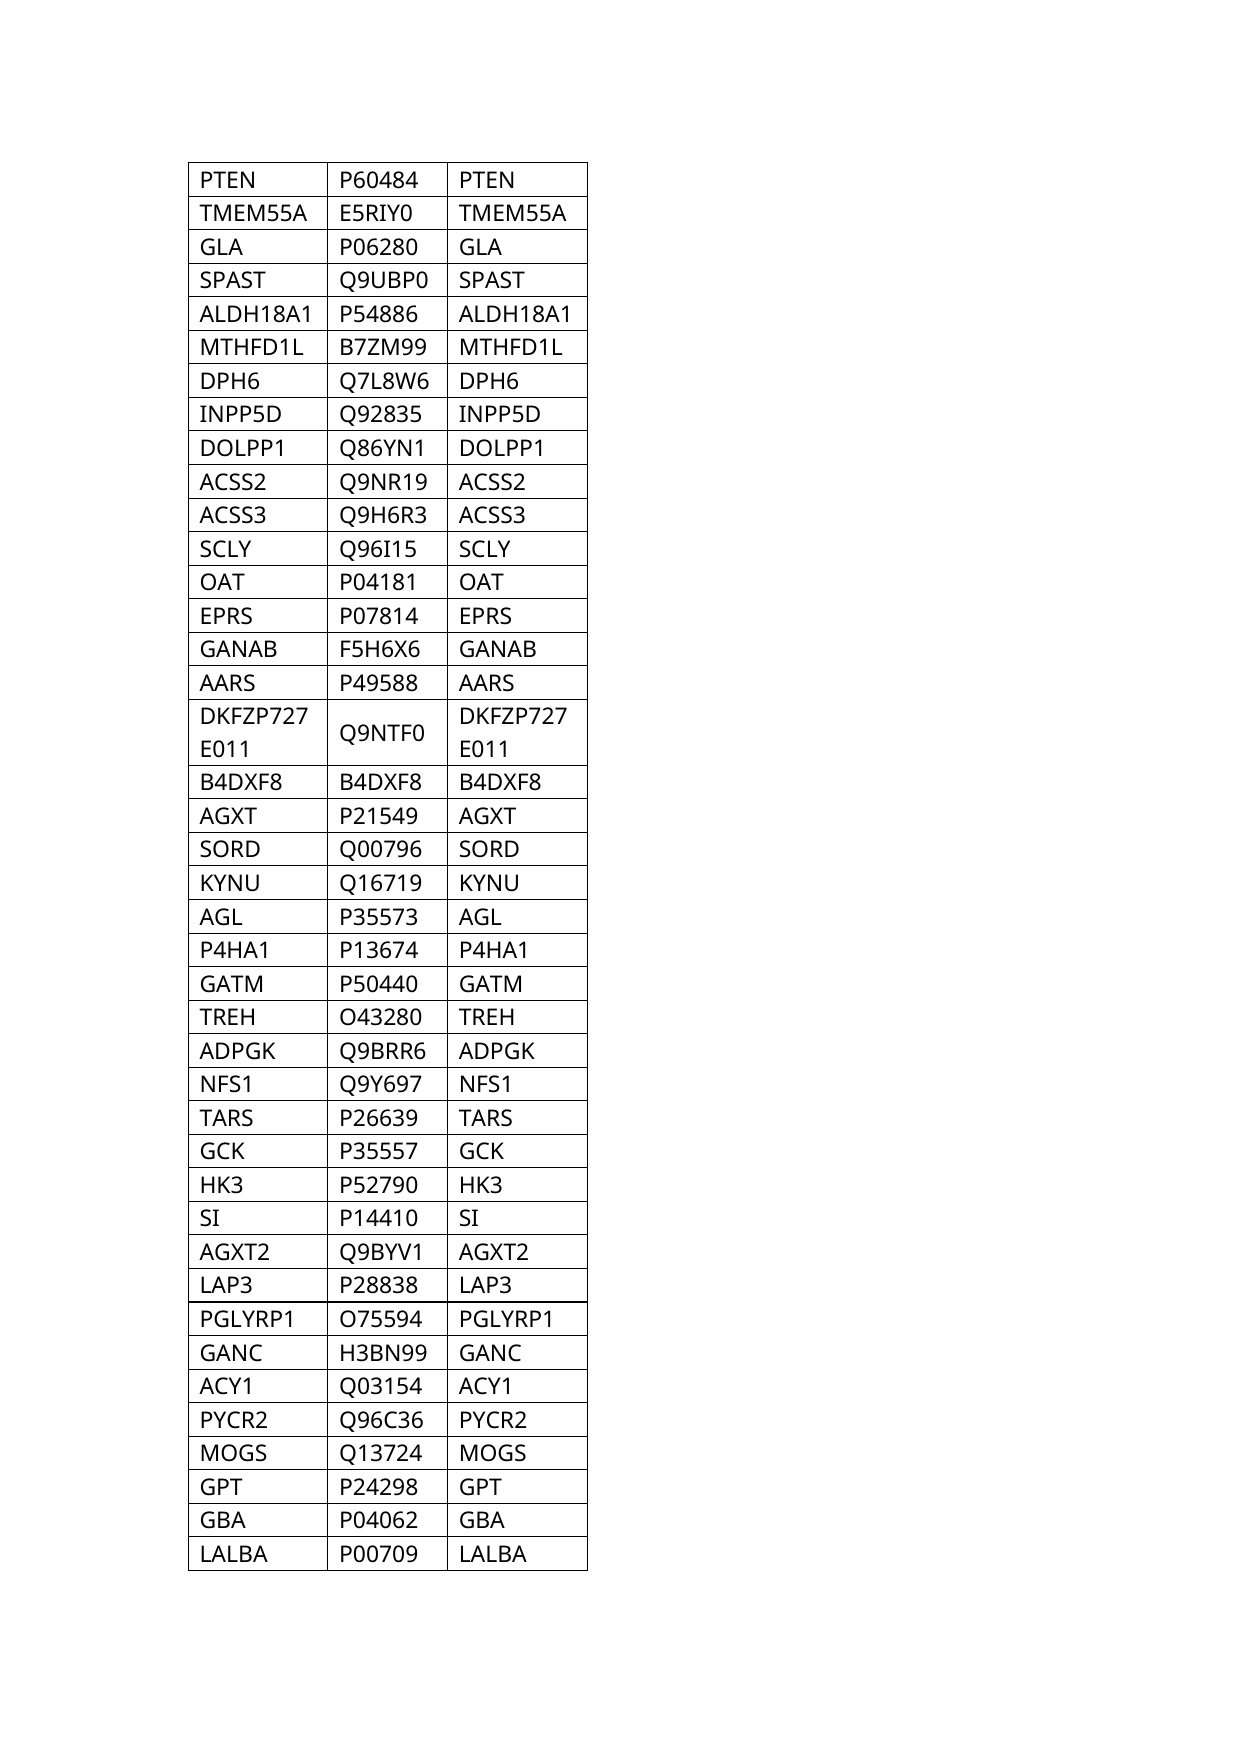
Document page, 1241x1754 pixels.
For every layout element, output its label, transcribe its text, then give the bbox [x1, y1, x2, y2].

table_cell GATM [448, 967, 587, 999]
table_cell TMEM55A [189, 197, 327, 229]
table_cell ACY1 [189, 1370, 327, 1402]
table_cell ACSS3 [448, 499, 587, 531]
table_cell DKFZP727E011 [189, 700, 327, 765]
table_cell SCLY [448, 532, 587, 564]
table_cell B4DXF8 [189, 766, 327, 798]
table_cell OAT [448, 566, 587, 598]
table_cell MTHFD1L [448, 331, 587, 363]
table_cell Q00796 [328, 833, 447, 865]
table_cell P13674 [328, 934, 447, 966]
table_cell Q86YN1 [328, 431, 447, 464]
table_cell Q7L8W6 [328, 364, 447, 397]
table_cell P49588 [328, 666, 447, 699]
table_cell SORD [448, 833, 587, 865]
table_cell P00709 [328, 1537, 447, 1570]
table_cell B4DXF8 [328, 766, 447, 798]
table_cell P24298 [328, 1470, 447, 1503]
table_cell P14410 [328, 1202, 447, 1234]
table_cell LAP3 [448, 1269, 587, 1301]
table_cell PGLYRP1 [189, 1303, 327, 1335]
table_cell AGXT [189, 799, 327, 832]
table_cell OAT [189, 566, 327, 598]
table_cell EPRS [448, 599, 587, 632]
table_cell P21549 [328, 799, 447, 832]
table_cell GBA [448, 1504, 587, 1536]
table_cell AGL [189, 900, 327, 932]
table_cell GANAB [448, 633, 587, 665]
table_cell ALDH18A1 [448, 297, 587, 330]
table_cell AGXT2 [189, 1235, 327, 1268]
table_cell SCLY [189, 532, 327, 564]
table_cell SI [189, 1202, 327, 1234]
table_cell AARS [448, 666, 587, 699]
table_cell P04181 [328, 566, 447, 598]
table_cell NFS1 [448, 1068, 587, 1100]
table_cell SI [448, 1202, 587, 1234]
table_cell H3BN99 [328, 1336, 447, 1368]
table_cell HK3 [189, 1168, 327, 1201]
table_cell AGXT2 [448, 1235, 587, 1268]
table_cell GANC [189, 1336, 327, 1368]
table_cell ACY1 [448, 1370, 587, 1402]
table_cell GPT [448, 1470, 587, 1503]
table_cell P04062 [328, 1504, 447, 1536]
table_cell MOGS [189, 1437, 327, 1469]
table_cell ALDH18A1 [189, 297, 327, 330]
table_cell LALBA [189, 1537, 327, 1570]
table_cell PYCR2 [189, 1403, 327, 1436]
table_cell Q13724 [328, 1437, 447, 1469]
table_cell Q92835 [328, 398, 447, 430]
table_cell Q9BRR6 [328, 1034, 447, 1067]
table_cell P4HA1 [189, 934, 327, 966]
table_cell F5H6X6 [328, 633, 447, 665]
table_cell PTEN [448, 163, 587, 196]
table_cell GLA [189, 230, 327, 263]
table_cell AGL [448, 900, 587, 932]
table_cell PTEN [189, 163, 327, 196]
table_cell KYNU [448, 866, 587, 899]
table_cell GPT [189, 1470, 327, 1503]
table_cell TREH [189, 1001, 327, 1033]
table_cell B7ZM99 [328, 331, 447, 363]
table_cell Q03154 [328, 1370, 447, 1402]
table_cell Q96I15 [328, 532, 447, 564]
table_cell Q96C36 [328, 1403, 447, 1436]
table_cell GATM [189, 967, 327, 999]
table_cell PYCR2 [448, 1403, 587, 1436]
table_cell DPH6 [189, 364, 327, 397]
table_cell EPRS [189, 599, 327, 632]
table_cell TARS [448, 1101, 587, 1134]
table_cell GBA [189, 1504, 327, 1536]
table_cell LALBA [448, 1537, 587, 1570]
table_cell Q9BYV1 [328, 1235, 447, 1268]
table_cell AARS [189, 666, 327, 699]
table_cell Q16719 [328, 866, 447, 899]
table_cell SPAST [448, 264, 587, 296]
table_cell ACSS2 [448, 465, 587, 497]
table_cell B4DXF8 [448, 766, 587, 798]
table_cell O75594 [328, 1303, 447, 1335]
table_cell E5RIY0 [328, 197, 447, 229]
table_cell DKFZP727E011 [448, 700, 587, 765]
table_cell Q9NR19 [328, 465, 447, 497]
table_cell SORD [189, 833, 327, 865]
table_cell ACSS3 [189, 499, 327, 531]
table_cell TREH [448, 1001, 587, 1033]
table_cell GLA [448, 230, 587, 263]
table_cell O43280 [328, 1001, 447, 1033]
table_cell P50440 [328, 967, 447, 999]
table_cell KYNU [189, 866, 327, 899]
table_cell P07814 [328, 599, 447, 632]
table_cell MTHFD1L [189, 331, 327, 363]
table_cell ACSS2 [189, 465, 327, 497]
table_cell P4HA1 [448, 934, 587, 966]
table_cell HK3 [448, 1168, 587, 1201]
table_cell P60484 [328, 163, 447, 196]
table_cell INPP5D [189, 398, 327, 430]
table_cell ADPGK [448, 1034, 587, 1067]
table_cell Q9Y697 [328, 1068, 447, 1100]
table_cell Q9UBP0 [328, 264, 447, 296]
table_cell GANAB [189, 633, 327, 665]
table_cell DOLPP1 [189, 431, 327, 464]
table_cell Q9H6R3 [328, 499, 447, 531]
table_cell GCK [189, 1135, 327, 1167]
table_cell PGLYRP1 [448, 1303, 587, 1335]
table_cell NFS1 [189, 1068, 327, 1100]
table_cell TARS [189, 1101, 327, 1134]
table_cell TMEM55A [448, 197, 587, 229]
table_cell DOLPP1 [448, 431, 587, 464]
table_cell P26639 [328, 1101, 447, 1134]
table_cell P54886 [328, 297, 447, 330]
table_cell GCK [448, 1135, 587, 1167]
table_cell P35557 [328, 1135, 447, 1167]
table_cell P06280 [328, 230, 447, 263]
table_cell P28838 [328, 1269, 447, 1301]
table_cell MOGS [448, 1437, 587, 1469]
table_cell LAP3 [189, 1269, 327, 1301]
table_cell ADPGK [189, 1034, 327, 1067]
table_cell Q9NTF0 [328, 700, 447, 765]
table_cell SPAST [189, 264, 327, 296]
table_cell INPP5D [448, 398, 587, 430]
table_cell GANC [448, 1336, 587, 1368]
table_cell DPH6 [448, 364, 587, 397]
table_cell P52790 [328, 1168, 447, 1201]
table_cell P35573 [328, 900, 447, 932]
table_cell AGXT [448, 799, 587, 832]
